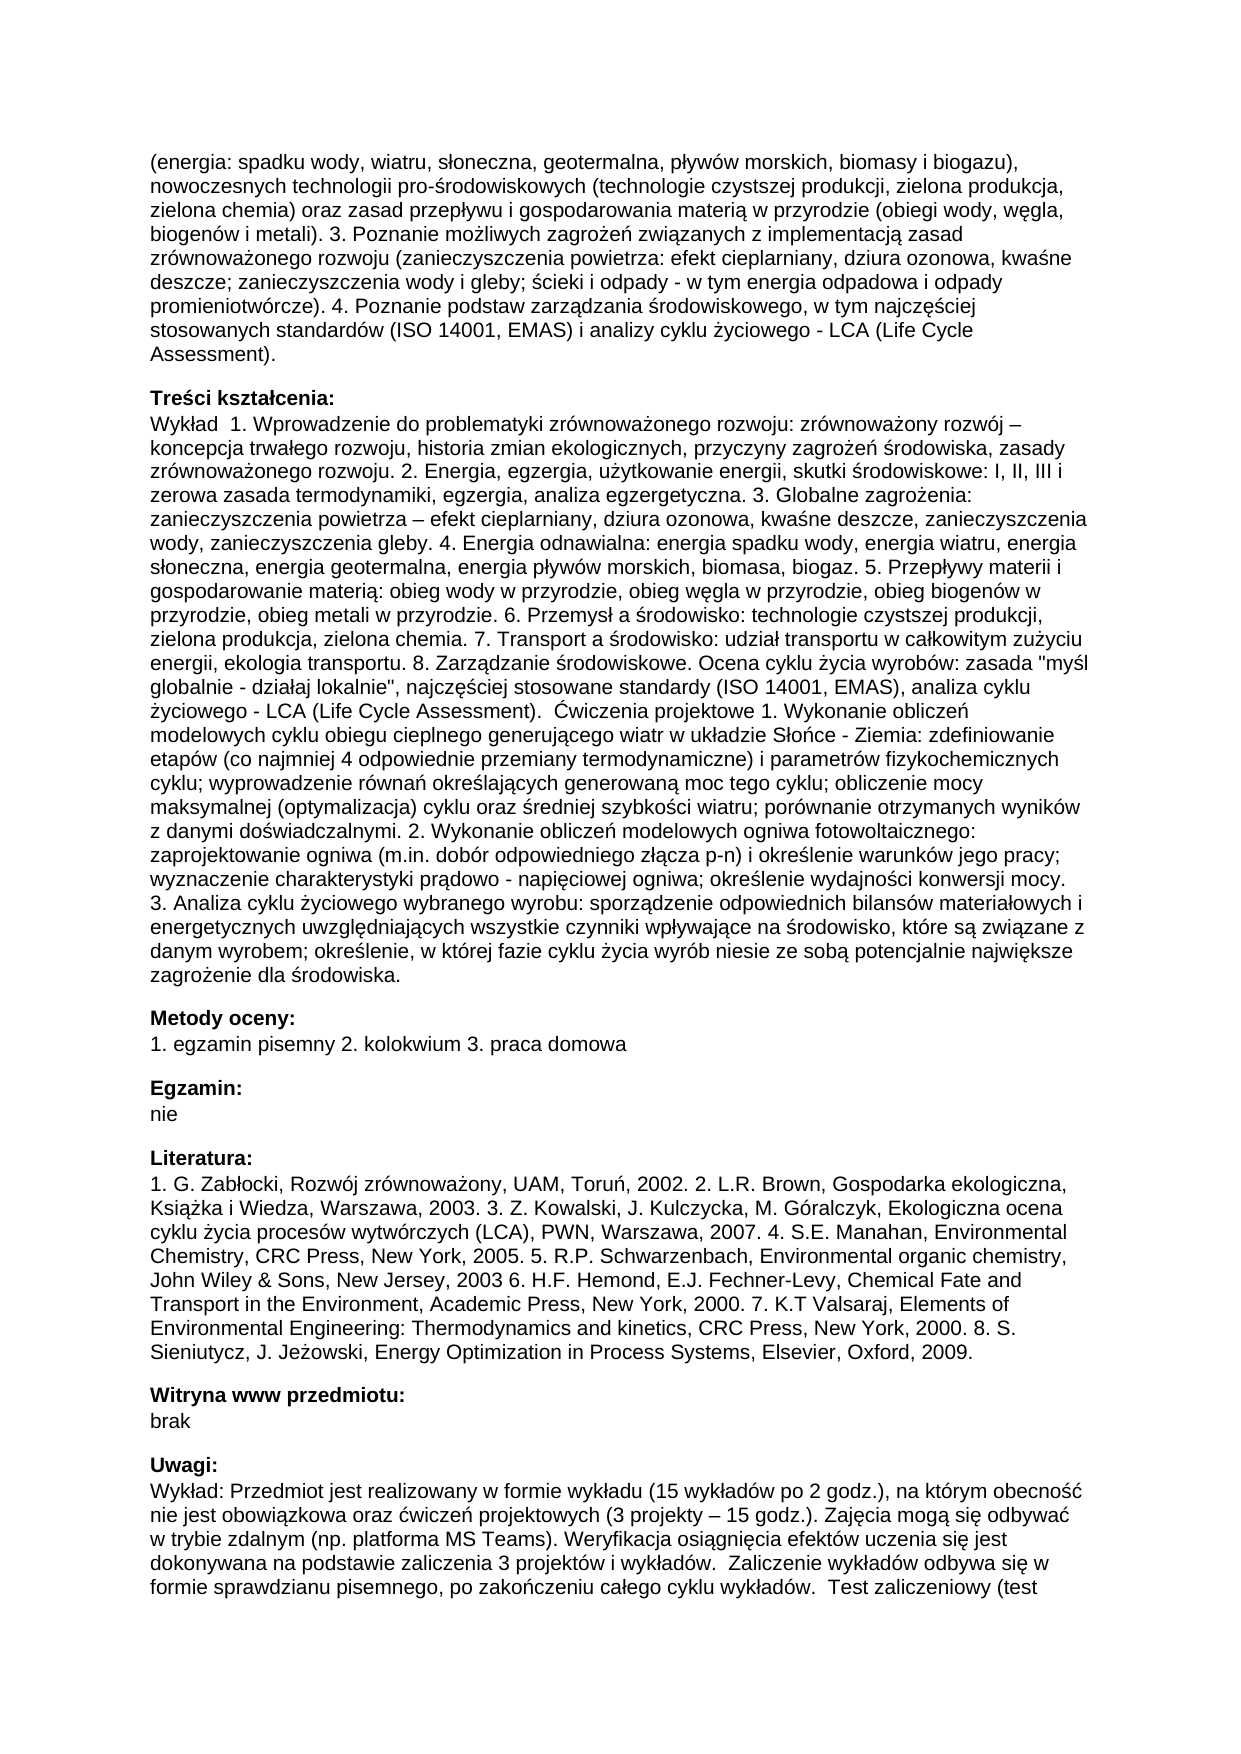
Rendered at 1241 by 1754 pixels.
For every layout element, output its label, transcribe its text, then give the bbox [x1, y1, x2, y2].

text Literatura: [150, 1146, 1090, 1170]
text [150, 1479, 1090, 1599]
text 1. egzamin pisemny 2. kolokwium 3. praca domowa [150, 1032, 1090, 1056]
text Treści kształcenia: [150, 385, 1090, 409]
text brak [150, 1409, 1090, 1433]
text nie [150, 1102, 1090, 1126]
text Uwagi: [150, 1453, 1090, 1477]
text Egzamin: [150, 1076, 1090, 1100]
text Metody oceny: [150, 1006, 1090, 1030]
text Witryna www przedmiotu: [150, 1383, 1090, 1407]
text 1. G. Zabłocki, Rozwój zrównoważony, UAM, Toruń, 2002. 2. L.R. Brown, Gospodarka ekologiczna, Książka i Wiedza, Warszawa, 2003. 3. Z. Kowalski, J. Kulczycka, M. Góralczyk, Ekologiczna ocena cyklu życia procesów wytwórczych (LCA), PWN, Warszawa, 2007. 4. S.E. Manahan, Environmental Chemistry, CRC Press, New York, 2005. 5. R.P. Schwarzenbach, Environmental organic chemistry, John Wiley & Sons, New Jersey, 2003 6. H.F. Hemond, E.J. Fechner-Levy, Chemical Fate and Transport in the Environment, Academic Press, New York, 2000. 7. K.T Valsaraj, Elements of Environmental Engineering: Thermodynamics and kinetics, CRC Press, New York, 2000. 8. S. Sieniutycz, J. Jeżowski, Energy Optimization in Process Systems, Elsevier, Oxford, 2009. [150, 1172, 1090, 1363]
text Wykład 1. Wprowadzenie do problematyki zrównoważonego rozwoju: zrównoważony rozwój – koncepcja trwałego rozwoju, historia zmian ekologicznych, przyczyny zagrożeń środowiska, zasady zrównoważonego rozwoju. 2. Energia, egzergia, użytkowanie energii, skutki środowiskowe: I, II, III i zerowa zasada termodynamiki, egzergia, analiza egzergetyczna. 3. Globalne zagrożenia: zanieczyszczenia powietrza – efekt cieplarniany, dziura ozonowa, kwaśne deszcze, zanieczyszczenia wody, zanieczyszczenia gleby. 4. Energia odnawialna: energia spadku wody, energia wiatru, energia słoneczna, energia geotermalna, energia pływów morskich, biomasa, biogaz. 5. Przepływy materii i gospodarowanie materią: obieg wody w przyrodzie, obieg węgla w przyrodzie, obieg biogenów w przyrodzie, obieg metali w przyrodzie. 6. Przemysł a środowisko: technologie czystszej produkcji, zielona produkcja, zielona chemia. 7. Transport a środowisko: udział transportu w całkowitym zużyciu energii, ekologia transportu. 8. Zarządzanie środowiskowe. Ocena cyklu życia wyrobów: zasada "myśl globalnie - działaj lokalnie", najczęściej stosowane standardy (ISO 14001, EMAS), analiza cyklu życiowego - LCA (Life Cycle Assessment). Ćwiczenia projektowe 1. Wykonanie obliczeń modelowych cyklu obiegu cieplnego generującego wiatr w układzie Słońce - Ziemia: zdefiniowanie etapów (co najmniej 4 odpowiednie przemiany termodynamiczne) i parametrów fizykochemicznych cyklu; wyprowadzenie równań określających generowaną moc tego cyklu; obliczenie mocy maksymalnej (optymalizacja) cyklu oraz średniej szybkości wiatru; porównanie otrzymanych wyników z danymi doświadczalnymi. 2. Wykonanie obliczeń modelowych ogniwa fotowoltaicznego: zaprojektowanie ogniwa (m.in. dobór odpowiedniego złącza p-n) i określenie warunków jego pracy; wyznaczenie charakterystyki prądowo - napięciowej ogniwa; określenie wydajności konwersji mocy. 3. Analiza cyklu życiowego wybranego wyrobu: sporządzenie odpowiednich bilansów materiałowych i energetycznych uwzględniających wszystkie czynniki wpływające na środowisko, które są związane z danym wyrobem; określenie, w której fazie cyklu życia wyrób niesie ze sobą potencjalnie największe zagrożenie dla środowiska. [150, 411, 1090, 986]
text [150, 150, 1090, 366]
